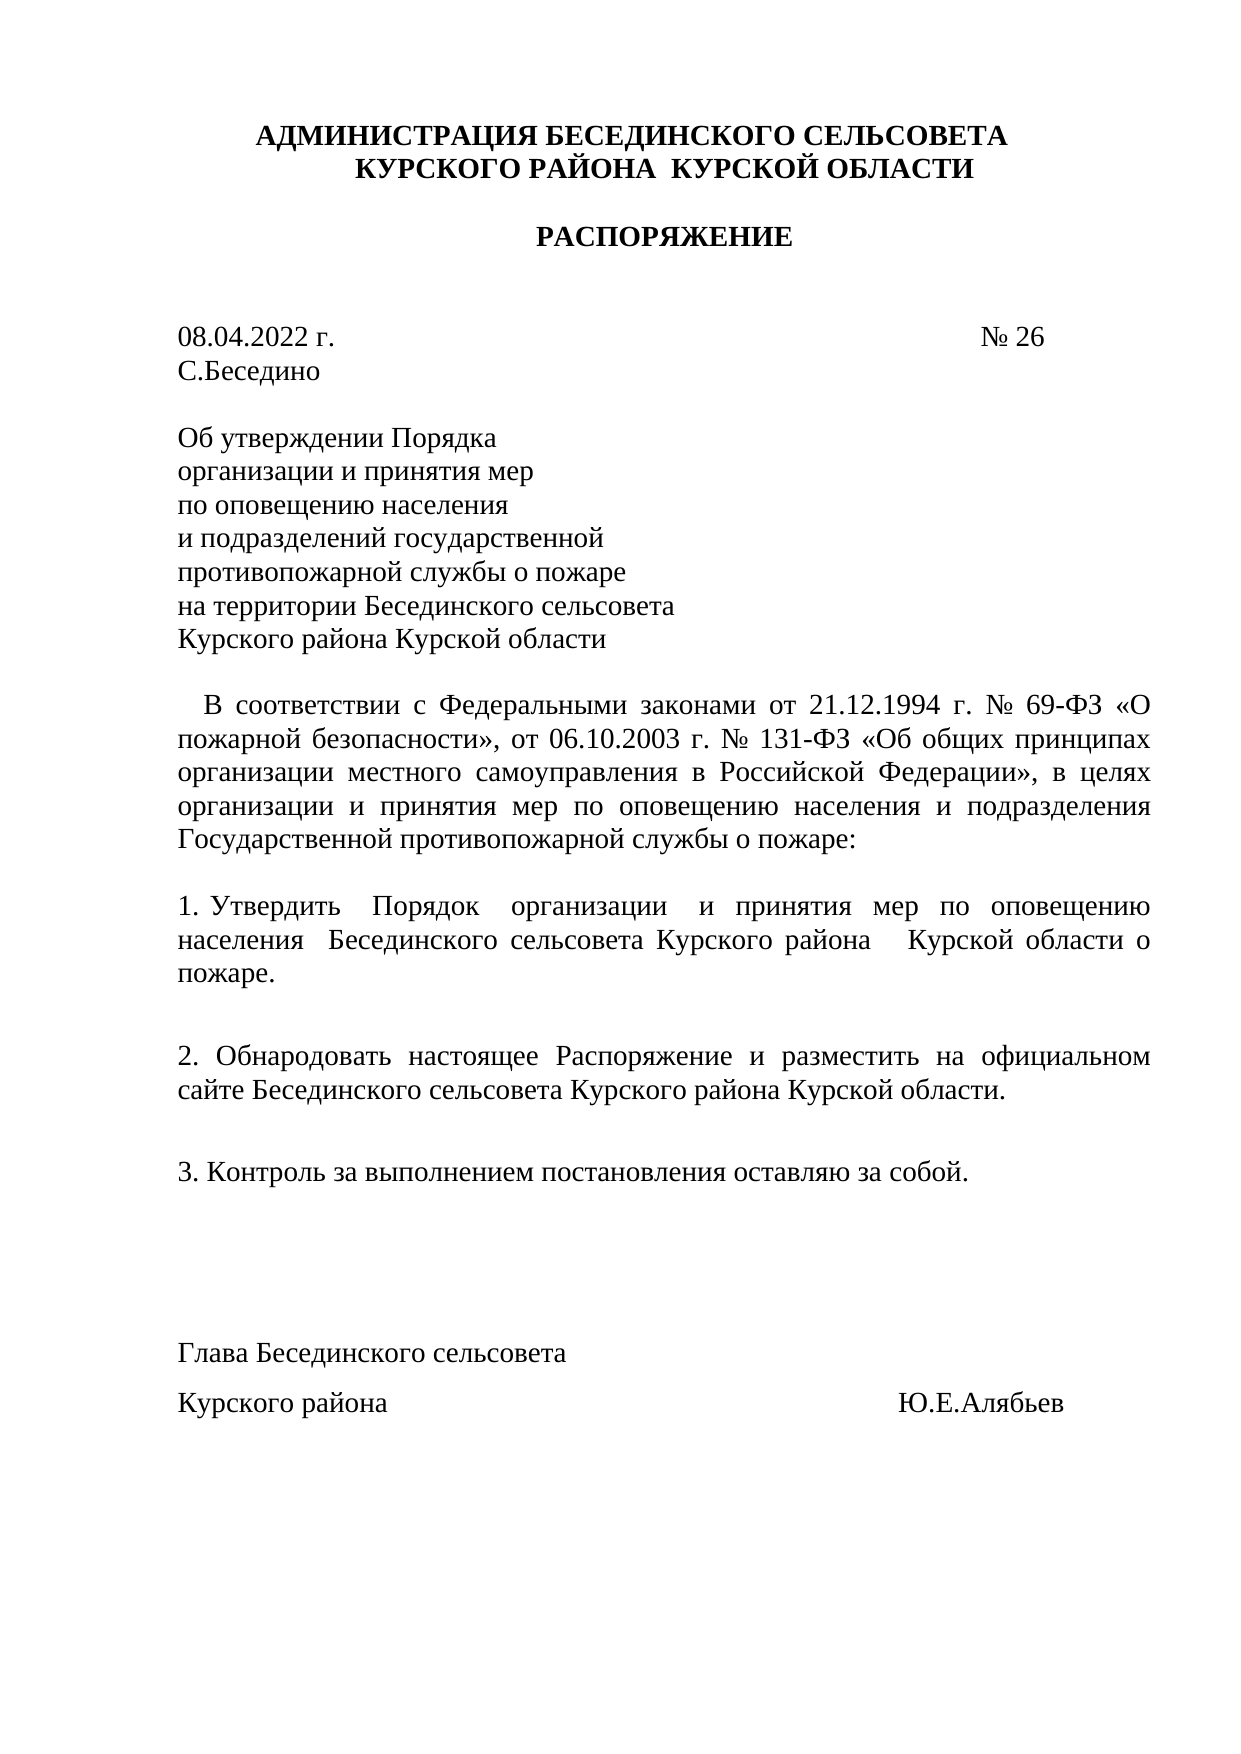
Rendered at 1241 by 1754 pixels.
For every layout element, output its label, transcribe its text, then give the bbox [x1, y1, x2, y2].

text РАСПОРЯЖЕНИЕ [177, 219, 1152, 252]
text С.Беседино [177, 353, 1152, 386]
text 08.04.2022 г. № 26 [177, 319, 1152, 353]
text 2. Обнародовать настоящее Распоряжение и разместить на официальном сайте Бесединского сельсовета Курского района Курской области. [177, 1005, 1152, 1105]
text Глава Бесединского сельсовета [177, 1302, 1152, 1369]
text АДМИНИСТРАЦИЯ БЕСЕДИНСКОГО СЕЛЬСОВЕТА [177, 118, 1152, 152]
text Курского района Курской области [177, 621, 1152, 655]
text на территории Бесединского сельсовета [177, 588, 1152, 621]
text 3. Контроль за выполнением постановления оставляю за собой. [177, 1121, 1152, 1188]
text Об утверждении Порядка организации и принятия мер по оповещению населения и подразделений государственной противопожарной службы о пожаре [177, 420, 1152, 588]
text КУРСКОГО РАЙОНА КУРСКОЙ ОБЛАСТИ [177, 152, 1152, 185]
text В соответствии с Федеральными законами от 21.12.1994 г. № 69-ФЗ «О пожарной безопасности», от 06.10.2003 г. № 131-ФЗ «Об общих принципах организации местного самоуправления в Российской Федерации», в целях организации и принятия мер по оповещению населения и подразделения Государственной противопожарной службы о пожаре: [177, 655, 1152, 855]
text 1. Утвердить Порядок организации и принятия мер по оповещению населения Бесединского сельсовета Курского района Курской области о пожаре. [177, 888, 1152, 989]
text Курского района Ю.Е.Алябьев [177, 1385, 1152, 1418]
